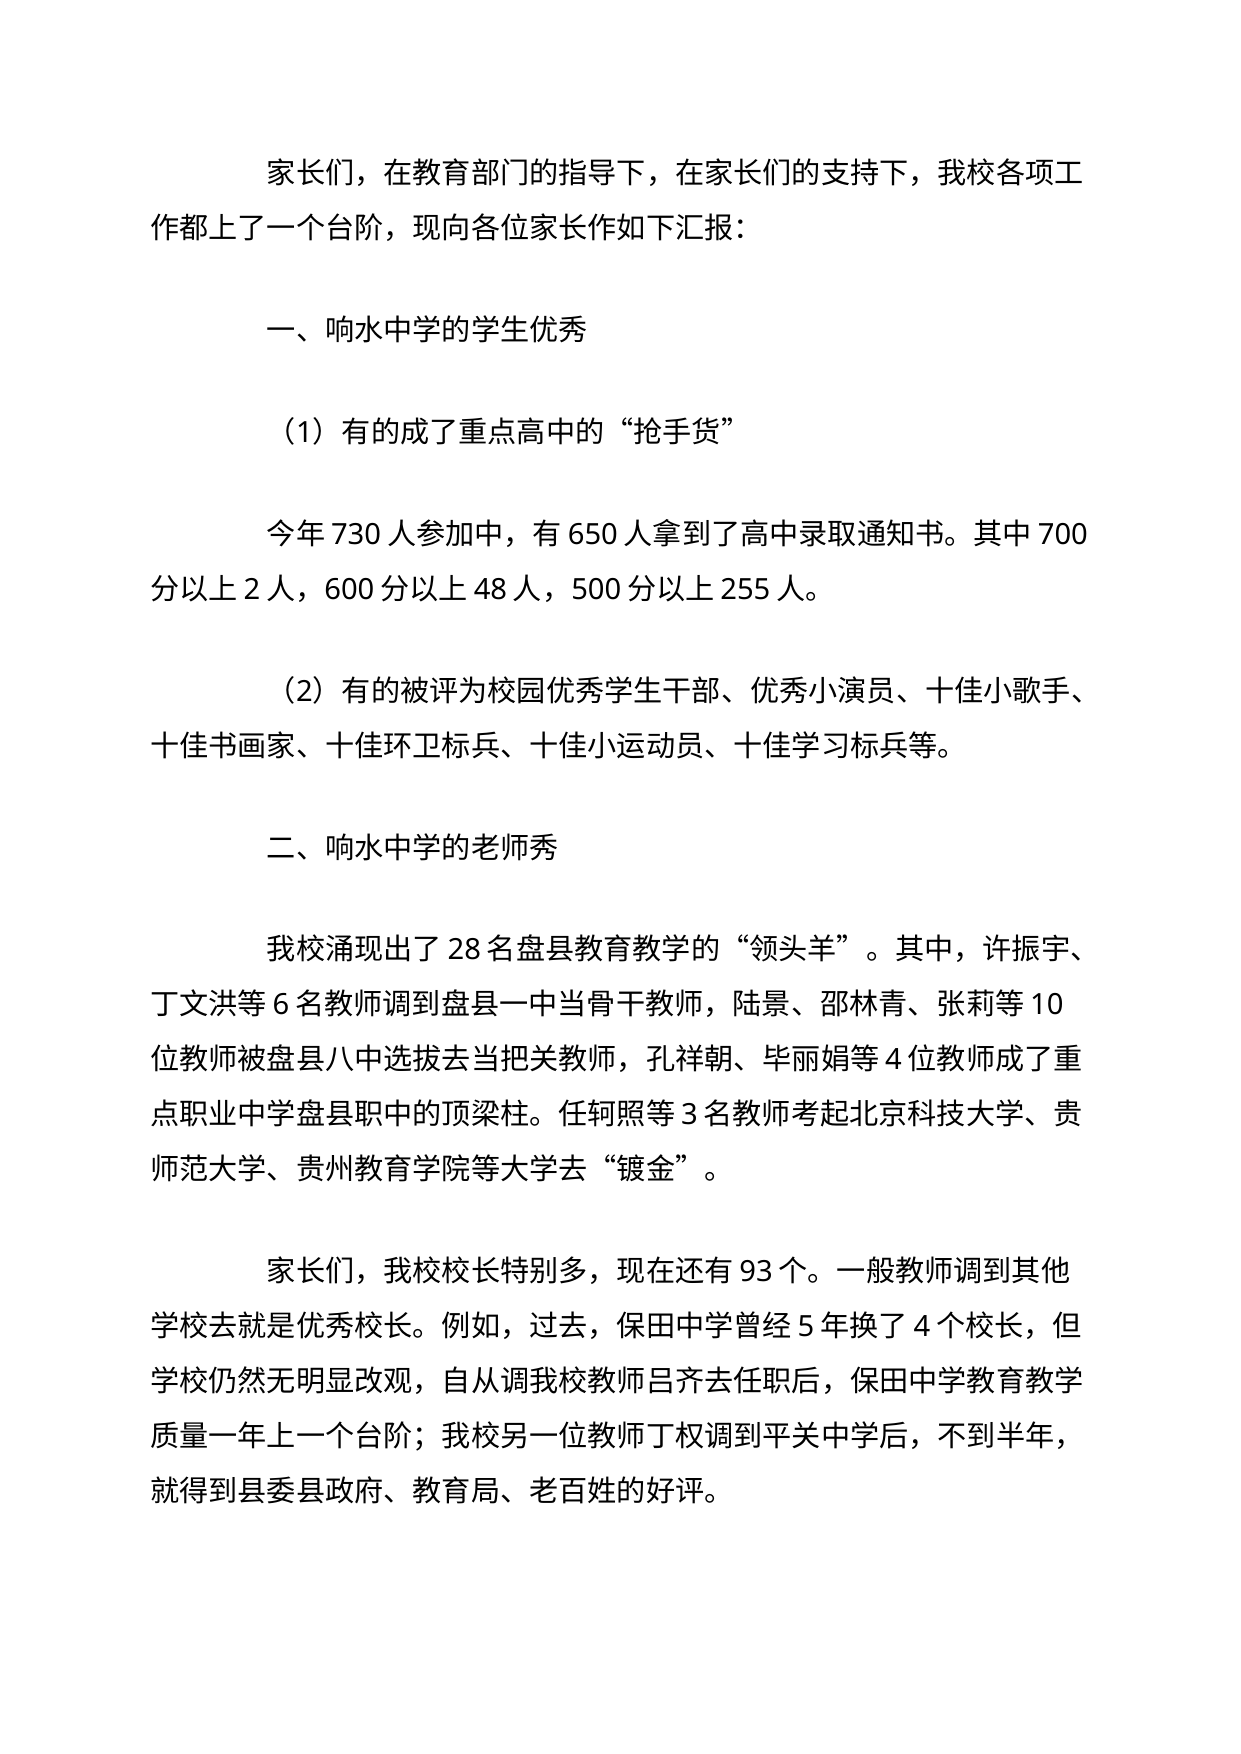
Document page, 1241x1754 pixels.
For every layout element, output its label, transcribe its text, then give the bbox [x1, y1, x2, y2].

text 家长们，在教育部门的指导下，在家长们的支持下，我校各项工作都上了一个台阶，现向各位家长作如下汇报： [150, 150, 1090, 247]
text （2）有的被评为校园优秀学生干部、优秀小演员、十佳小歌手、十佳书画家、十佳环卫标兵、十佳小运动员、十佳学习标兵等。 [150, 667, 1090, 765]
text 一、响水中学的学生优秀 [150, 307, 1090, 349]
text 家长们，我校校长特别多，现在还有93个。一般教师调到其他学校去就是优秀校长。例如，过去，保田中学曾经5年换了4个校长，但学校仍然无明显改观，自从调我校教师吕齐去任职后，保田中学教育教学质量一年上一个台阶；我校另一位教师丁权调到平关中学后，不到半年，就得到县委县政府、教育局、老百姓的好评。 [150, 1248, 1090, 1510]
text 二、响水中学的老师秀 [150, 824, 1090, 866]
text （1）有的成了重点高中的“抢手货” [150, 408, 1090, 451]
text 我校涌现出了28名盘县教育教学的“领头羊”。其中，许振宇、丁文洪等6名教师调到盘县一中当骨干教师，陆景、邵林青、张莉等10位教师被盘县八中选拔去当把关教师，孔祥朝、毕丽娟等4位教师成了重点职业中学盘县职中的顶梁柱。任轲照等3名教师考起北京科技大学、贵师范大学、贵州教育学院等大学去“镀金”。 [150, 926, 1090, 1188]
text 今年730人参加中，有650人拿到了高中录取通知书。其中700分以上2人，600分以上48人，500分以上255人。 [150, 510, 1090, 608]
